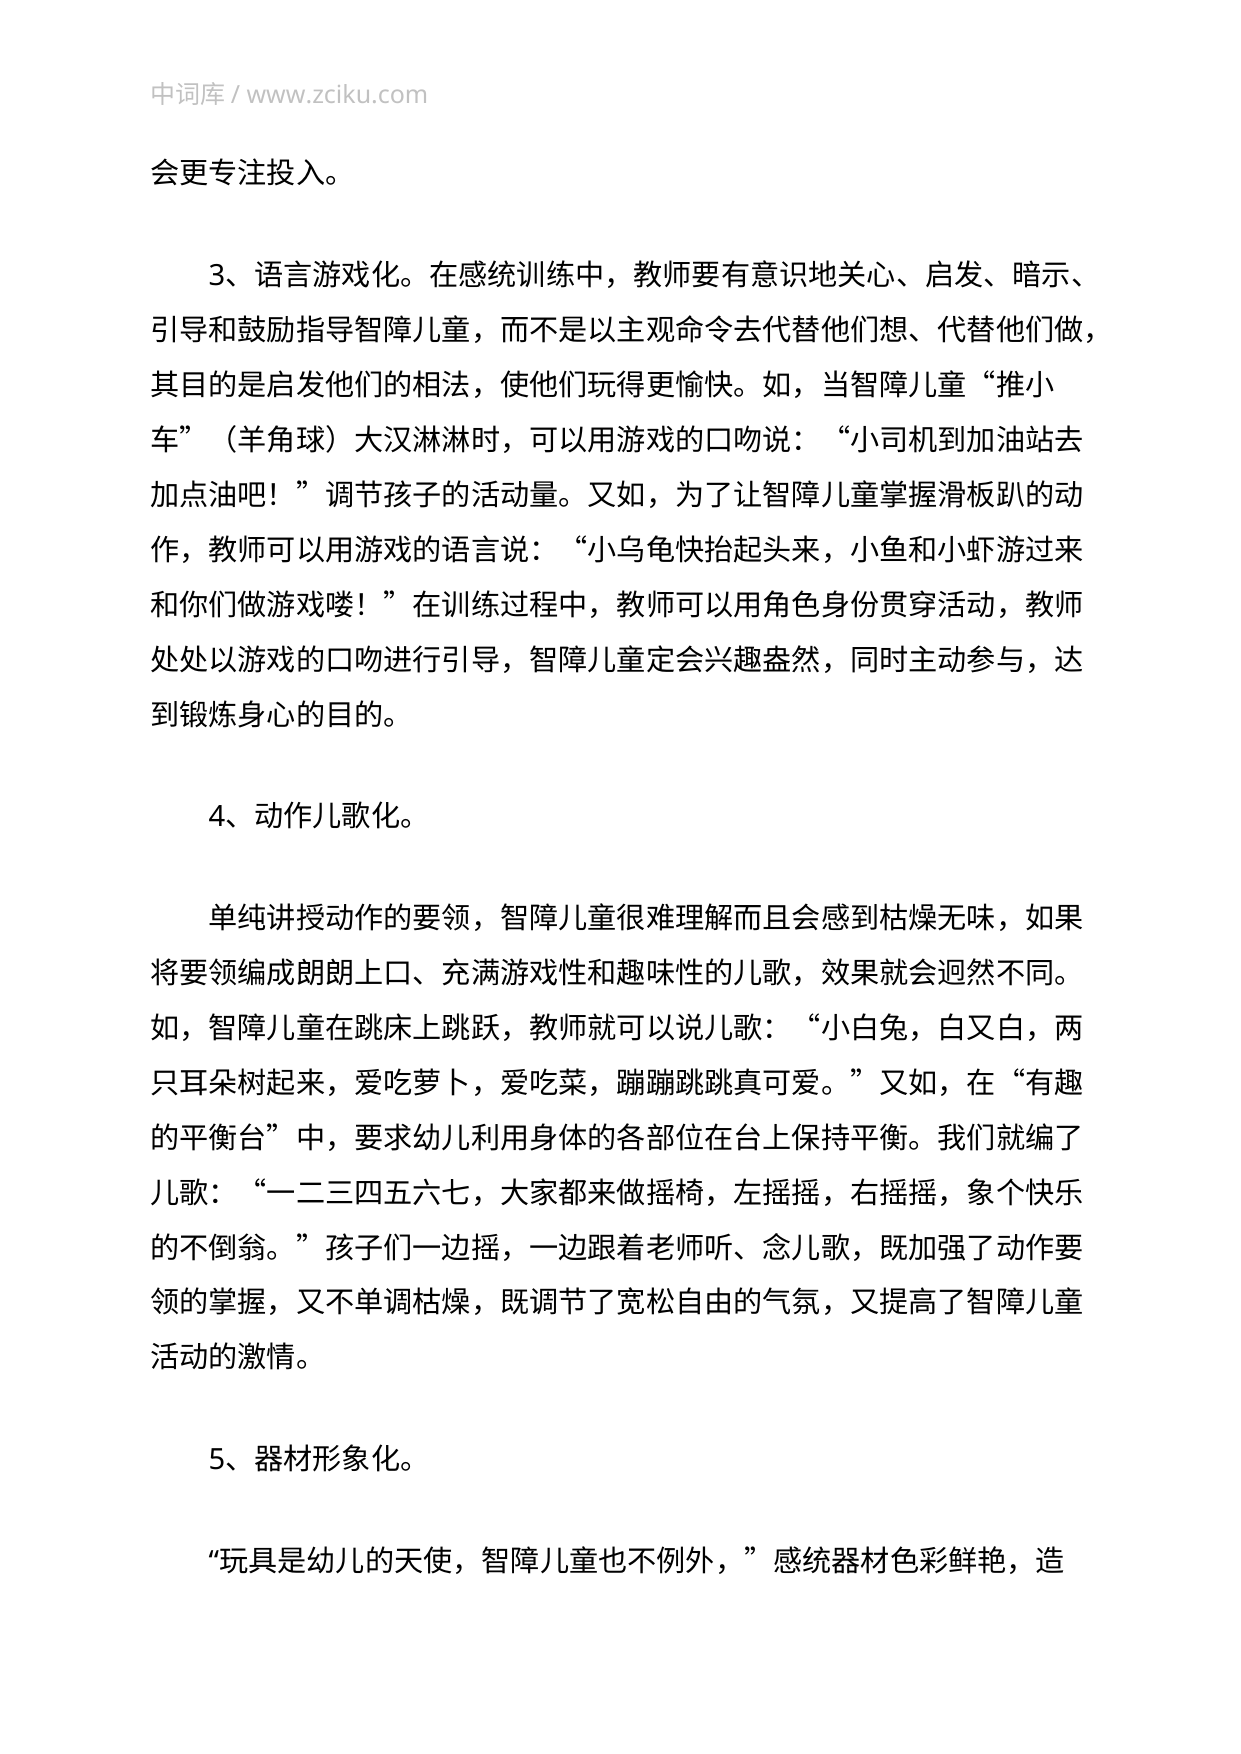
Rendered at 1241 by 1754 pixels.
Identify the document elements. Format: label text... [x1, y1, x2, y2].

text 单纯讲授动作的要领，智障儿童很难理解而且会感到枯燥无味，如果将要领编成朗朗上口、充满游戏性和趣味性的儿歌，效果就会迥然不同。如，智障儿童在跳床上跳跃，教师就可以说儿歌：“小白兔，白又白，两只耳朵树起来，爱吃萝卜，爱吃菜，蹦蹦跳跳真可爱。”又如，在“有趣的平衡台”中，要求幼儿利用身体的各部位在台上保持平衡。我们就编了儿歌：“一二三四五六七，大家都来做摇椅，左摇摇，右摇摇，象个快乐的不倒翁。”孩子们一边摇，一边跟着老师听、念儿歌，既加强了动作要领的掌握，又不单调枯燥，既调节了宽松自由的气氛，又提高了智障儿童活动的激情。 [150, 895, 1090, 1376]
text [150, 150, 1090, 192]
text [150, 1538, 1090, 1580]
text 3、语言游戏化。在感统训练中，教师要有意识地关心、启发、暗示、引导和鼓励指导智障儿童，而不是以主观命令去代替他们想、代替他们做，其目的是启发他们的相法，使他们玩得更愉快。如，当智障儿童“推小车”（羊角球）大汉淋淋时，可以用游戏的口吻说：“小司机到加油站去加点油吧！”调节孩子的活动量。又如，为了让智障儿童掌握滑板趴的动作，教师可以用游戏的语言说：“小乌龟快抬起头来，小鱼和小虾游过来和你们做游戏喽！”在训练过程中，教师可以用角色身份贯穿活动，教师处处以游戏的口吻进行引导，智障儿童定会兴趣盎然，同时主动参与，达到锻炼身心的目的。 [150, 252, 1090, 733]
text 5、器材形象化。 [150, 1436, 1090, 1478]
text 4、动作儿歌化。 [150, 793, 1090, 835]
